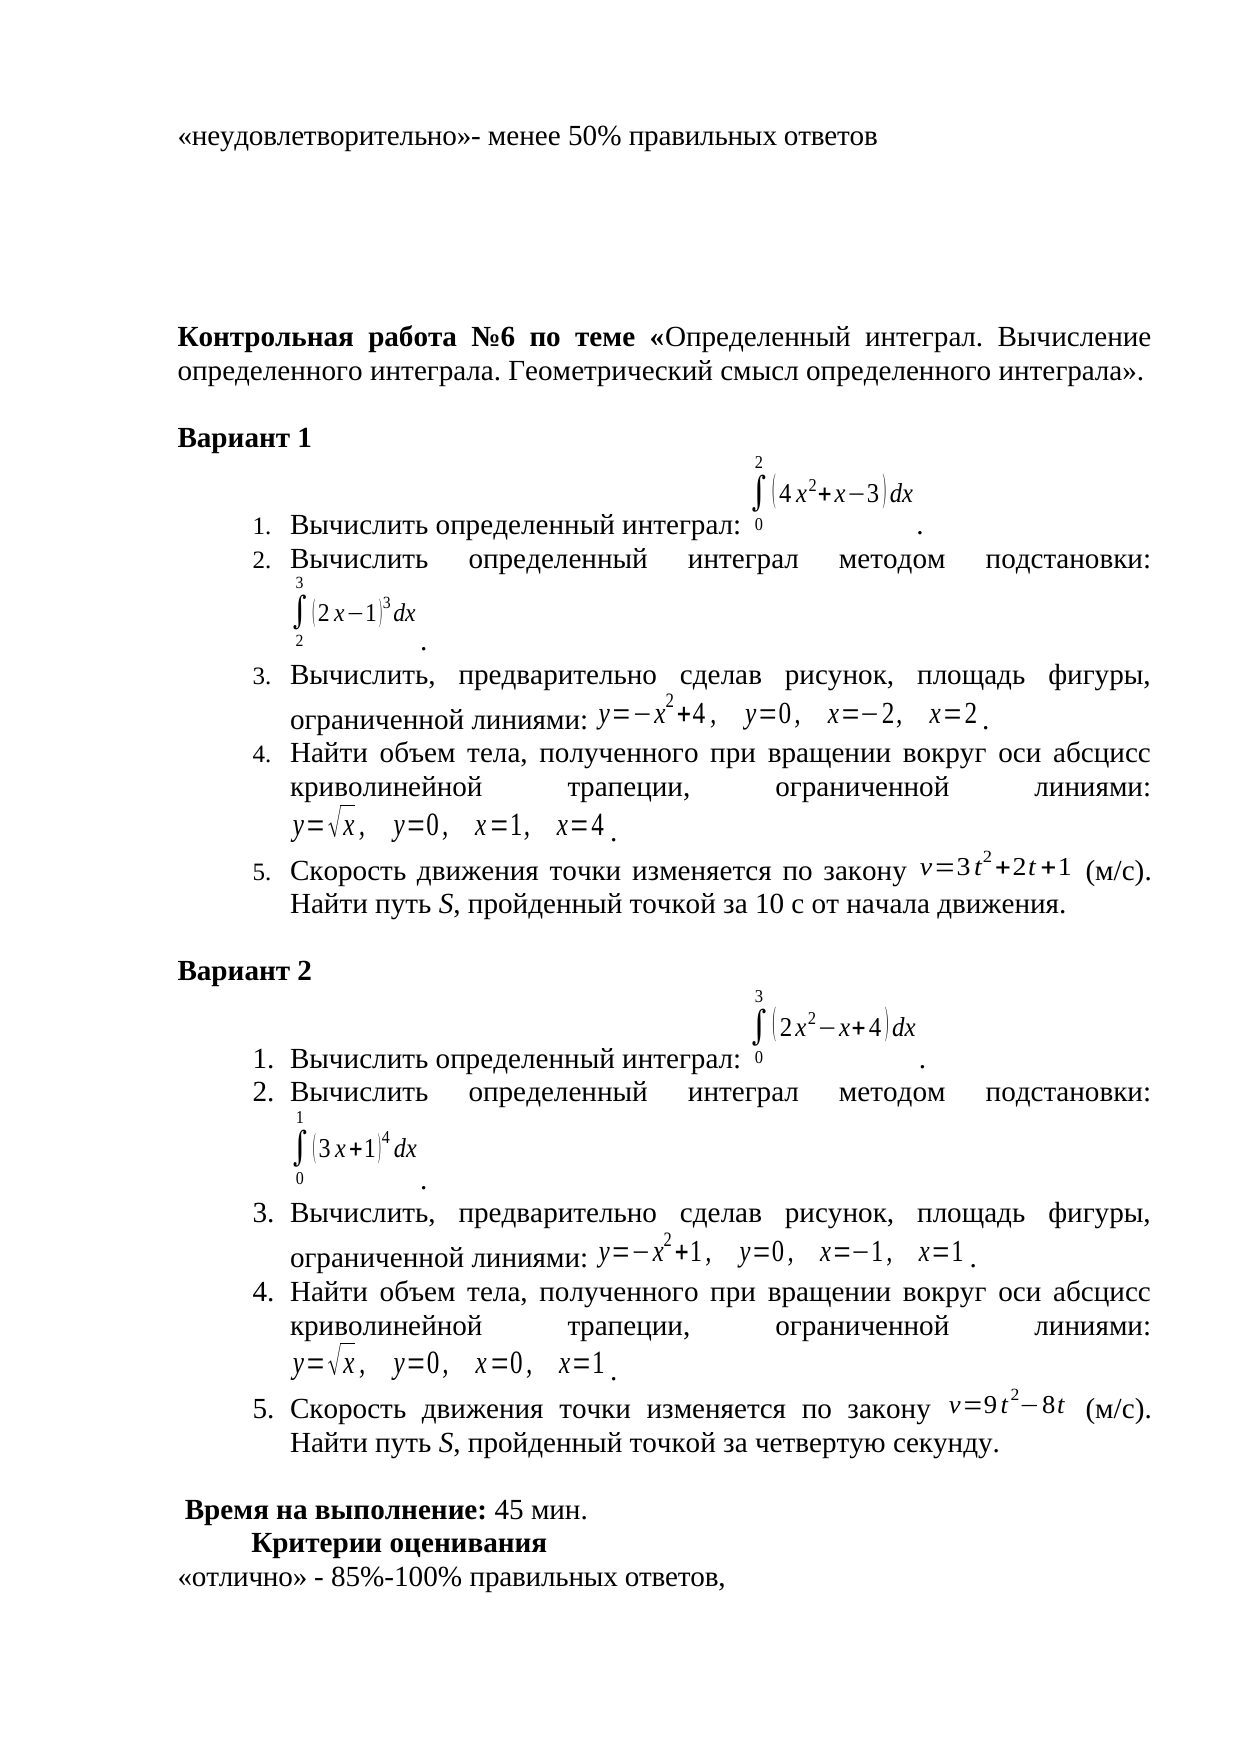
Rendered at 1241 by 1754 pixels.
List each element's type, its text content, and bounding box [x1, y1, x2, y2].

list Вычислить определенный интеграл методом подстановки: . [252, 1074, 1152, 1196]
text «неудовлетворительно»- менее 50% правильных ответов [177, 118, 1152, 152]
text Вариант 2 [177, 953, 1152, 987]
list Вычислить определенный интеграл методом подстановки: . [252, 541, 1152, 657]
list Вычислить, предварительно сделав рисунок, площадь фигуры, ограниченной линиями: . [252, 657, 1152, 736]
text «отлично» - 85%-100% правильных ответов, [177, 1559, 1152, 1593]
list Найти объем тела, полученного при вращении вокруг оси абсцисс криволинейной трапеции, ограниченной линиями: . [252, 1274, 1152, 1386]
list Скорость движения точки изменяется по закону (м/с). Найти путь S, пройденный точкой за четвертую секунду. [252, 1386, 1152, 1458]
text Время на выполнение: 45 мин. [177, 1492, 1152, 1526]
list Вычислить определенный интеграл: . [252, 453, 1152, 541]
text Критерии оценивания [177, 1526, 1152, 1559]
list Вычислить определенный интеграл: . [252, 987, 1152, 1074]
text Вариант 1 [177, 420, 1152, 453]
text Контрольная работа №6 по теме «Определенный интеграл. Вычисление определенного интеграла. Геометрический смысл определенного интеграла». [177, 319, 1152, 386]
list Вычислить, предварительно сделав рисунок, площадь фигуры, ограниченной линиями: . [252, 1196, 1152, 1274]
list Найти объем тела, полученного при вращении вокруг оси абсцисс криволинейной трапеции, ограниченной линиями: . [252, 736, 1152, 848]
list Скорость движения точки изменяется по закону (м/с). Найти путь S, пройденный точкой за 10 с от начала движения. [252, 848, 1152, 920]
